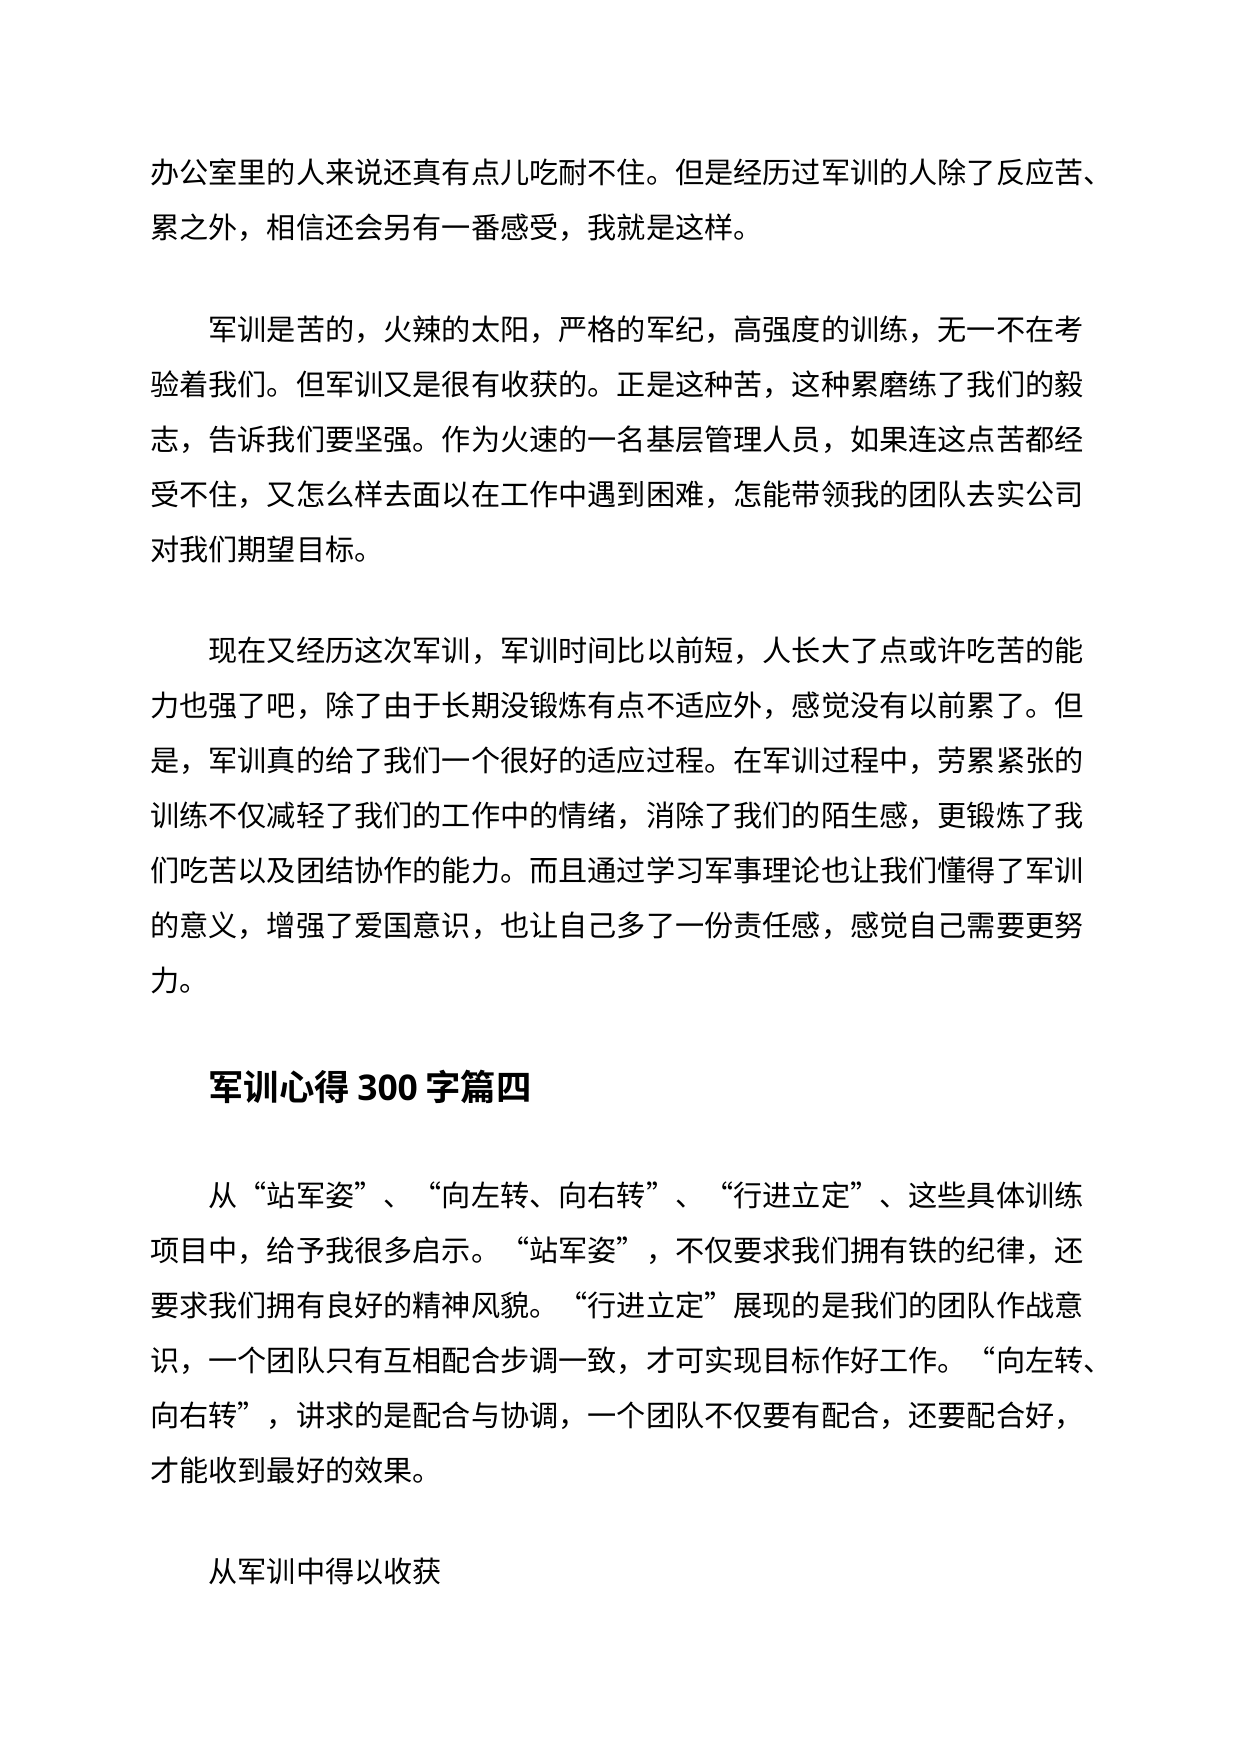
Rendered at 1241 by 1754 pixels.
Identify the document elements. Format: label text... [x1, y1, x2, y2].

text 军训心得300字篇四 [150, 1059, 1090, 1111]
text 从军训中得以收获 [150, 1549, 1090, 1591]
text 现在又经历这次军训，军训时间比以前短，人长大了点或许吃苦的能力也强了吧，除了由于长期没锻炼有点不适应外，感觉没有以前累了。但是，军训真的给了我们一个很好的适应过程。在军训过程中，劳累紧张的训练不仅减轻了我们的工作中的情绪，消除了我们的陌生感，更锻炼了我们吃苦以及团结协作的能力。而且通过学习军事理论也让我们懂得了军训的意义，增强了爱国意识，也让自己多了一份责任感，感觉自己需要更努力。 [150, 628, 1090, 1000]
text 从“站军姿”、“向左转、向右转”、“行进立定”、这些具体训练项目中，给予我很多启示。“站军姿”，不仅要求我们拥有铁的纪律，还要求我们拥有良好的精神风貌。“行进立定”展现的是我们的团队作战意识，一个团队只有互相配合步调一致，才可实现目标作好工作。“向左转、向右转”，讲求的是配合与协调，一个团队不仅要有配合，还要配合好，才能收到最好的效果。 [150, 1173, 1090, 1489]
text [150, 150, 1090, 247]
text 军训是苦的，火辣的太阳，严格的军纪，高强度的训练，无一不在考验着我们。但军训又是很有收获的。正是这种苦，这种累磨练了我们的毅志，告诉我们要坚强。作为火速的一名基层管理人员，如果连这点苦都经受不住，又怎么样去面以在工作中遇到困难，怎能带领我的团队去实公司对我们期望目标。 [150, 307, 1090, 568]
